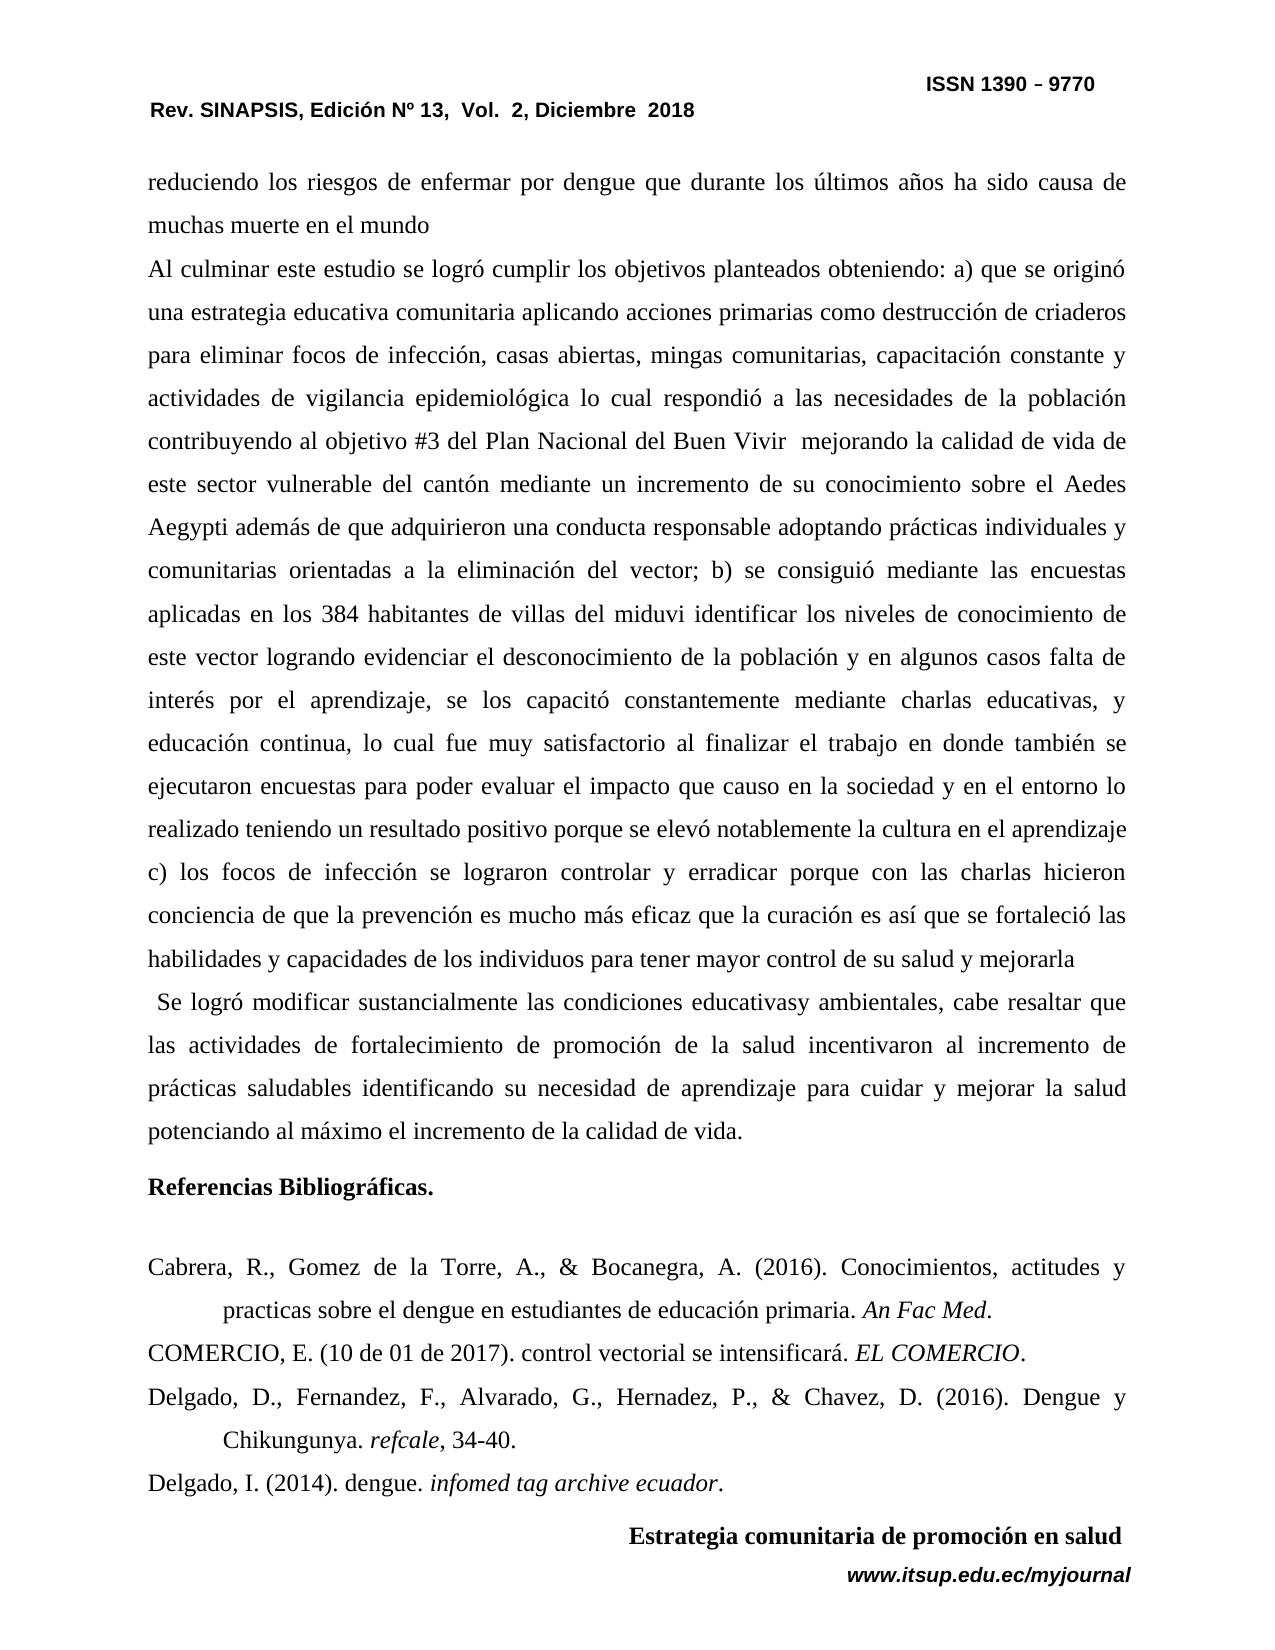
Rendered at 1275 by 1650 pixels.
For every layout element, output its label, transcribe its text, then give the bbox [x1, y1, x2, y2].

subtitle Referencias Bibliográficas. [148, 1172, 1127, 1201]
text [148, 167, 1127, 239]
text Delgado, D., Fernandez, F., Alvarado, G., Hernadez, P., & Chavez, D. (2016). Dengue y Chikungunya. refcale, 34-40. [148, 1382, 1127, 1453]
text Al culminar este estudio se logró cumplir los objetivos planteados obteniendo: a) que se originó una estrategia educativa comunitaria aplicando acciones primarias como destrucción de criaderos para eliminar focos de infección, casas abiertas, mingas comunitarias, capacitación constante y actividades de vigilancia epidemiológica lo cual respondió a las necesidades de la población contribuyendo al objetivo #3 del Plan Nacional del Buen Vivir mejorando la calidad de vida de este sector vulnerable del cantón mediante un incremento de su conocimiento sobre el Aedes Aegypti además de que adquirieron una conducta responsable adoptando prácticas individuales y comunitarias orientadas a la eliminación del vector; b) se consiguió mediante las encuestas aplicadas en los 384 habitantes de villas del miduvi identificar los niveles de conocimiento de este vector logrando evidenciar el desconocimiento de la población y en algunos casos falta de interés por el aprendizaje, se los capacitó constantemente mediante charlas educativas, y educación continua, lo cual fue muy satisfactorio al finalizar el trabajo en donde también se ejecutaron encuestas para poder evaluar el impacto que causo en la sociedad y en el entorno lo realizado teniendo un resultado positivo porque se elevó notablemente la cultura en el aprendizaje c) los focos de infección se lograron controlar y erradicar porque con las charlas hicieron conciencia de que la prevención es mucho más eficaz que la curación es así que se fortaleció las habilidades y capacidades de los individuos para tener mayor control de su salud y mejorarla [148, 254, 1127, 972]
text Cabrera, R., Gomez de la Torre, A., & Bocanegra, A. (2016). Conocimientos, actitudes y practicas sobre el dengue en estudiantes de educación primaria. An Fac Med. [148, 1252, 1127, 1324]
text Se logró modificar sustancialmente las condiciones educativasy ambientales, cabe resaltar que las actividades de fortalecimiento de promoción de la salud incentivaron al incremento de prácticas saludables identificando su necesidad de aprendizaje para cuidar y mejorar la salud potenciando al máximo el incremento de la calidad de vida. [148, 987, 1127, 1145]
text COMERCIO, E. (10 de 01 de 2017). control vectorial se intensificará. EL COMERCIO. [148, 1338, 1127, 1367]
text Delgado, I. (2014). dengue. infomed tag archive ecuador. [148, 1468, 1127, 1497]
